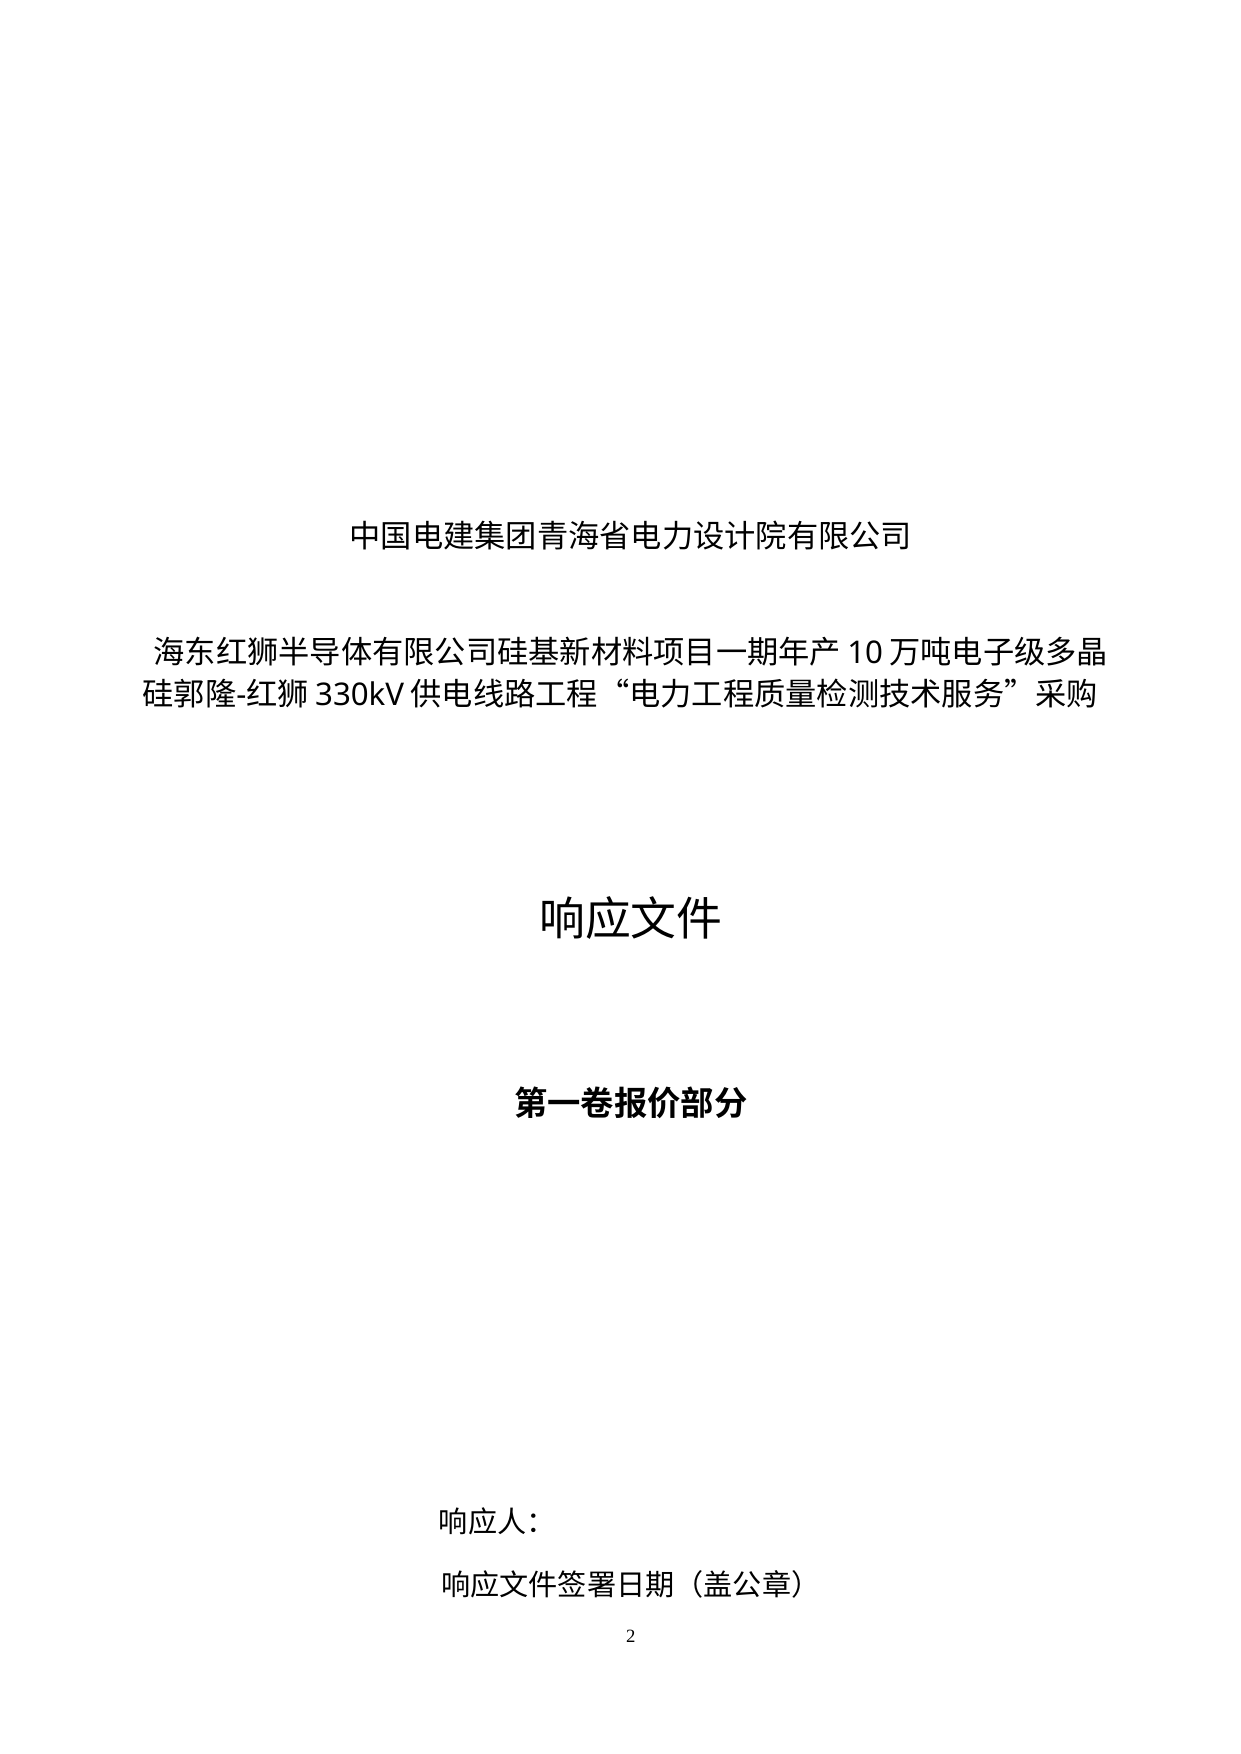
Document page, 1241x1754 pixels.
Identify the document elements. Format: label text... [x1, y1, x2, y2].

text 中国电建集团青海省电力设计院有限公司 [118, 514, 1122, 556]
text 响应文件签署日期（盖公章） [118, 1562, 1122, 1603]
text 响应人： [118, 1498, 1107, 1541]
text 响应文件 [118, 882, 1122, 949]
text 海东红狮半导体有限公司硅基新材料项目一期年产10万吨电子级多晶硅郭隆-红狮330kV供电线路工程“电力工程质量检测技术服务”采购 [118, 631, 1122, 714]
subtitle 第一卷报价部分 [118, 1077, 1122, 1125]
